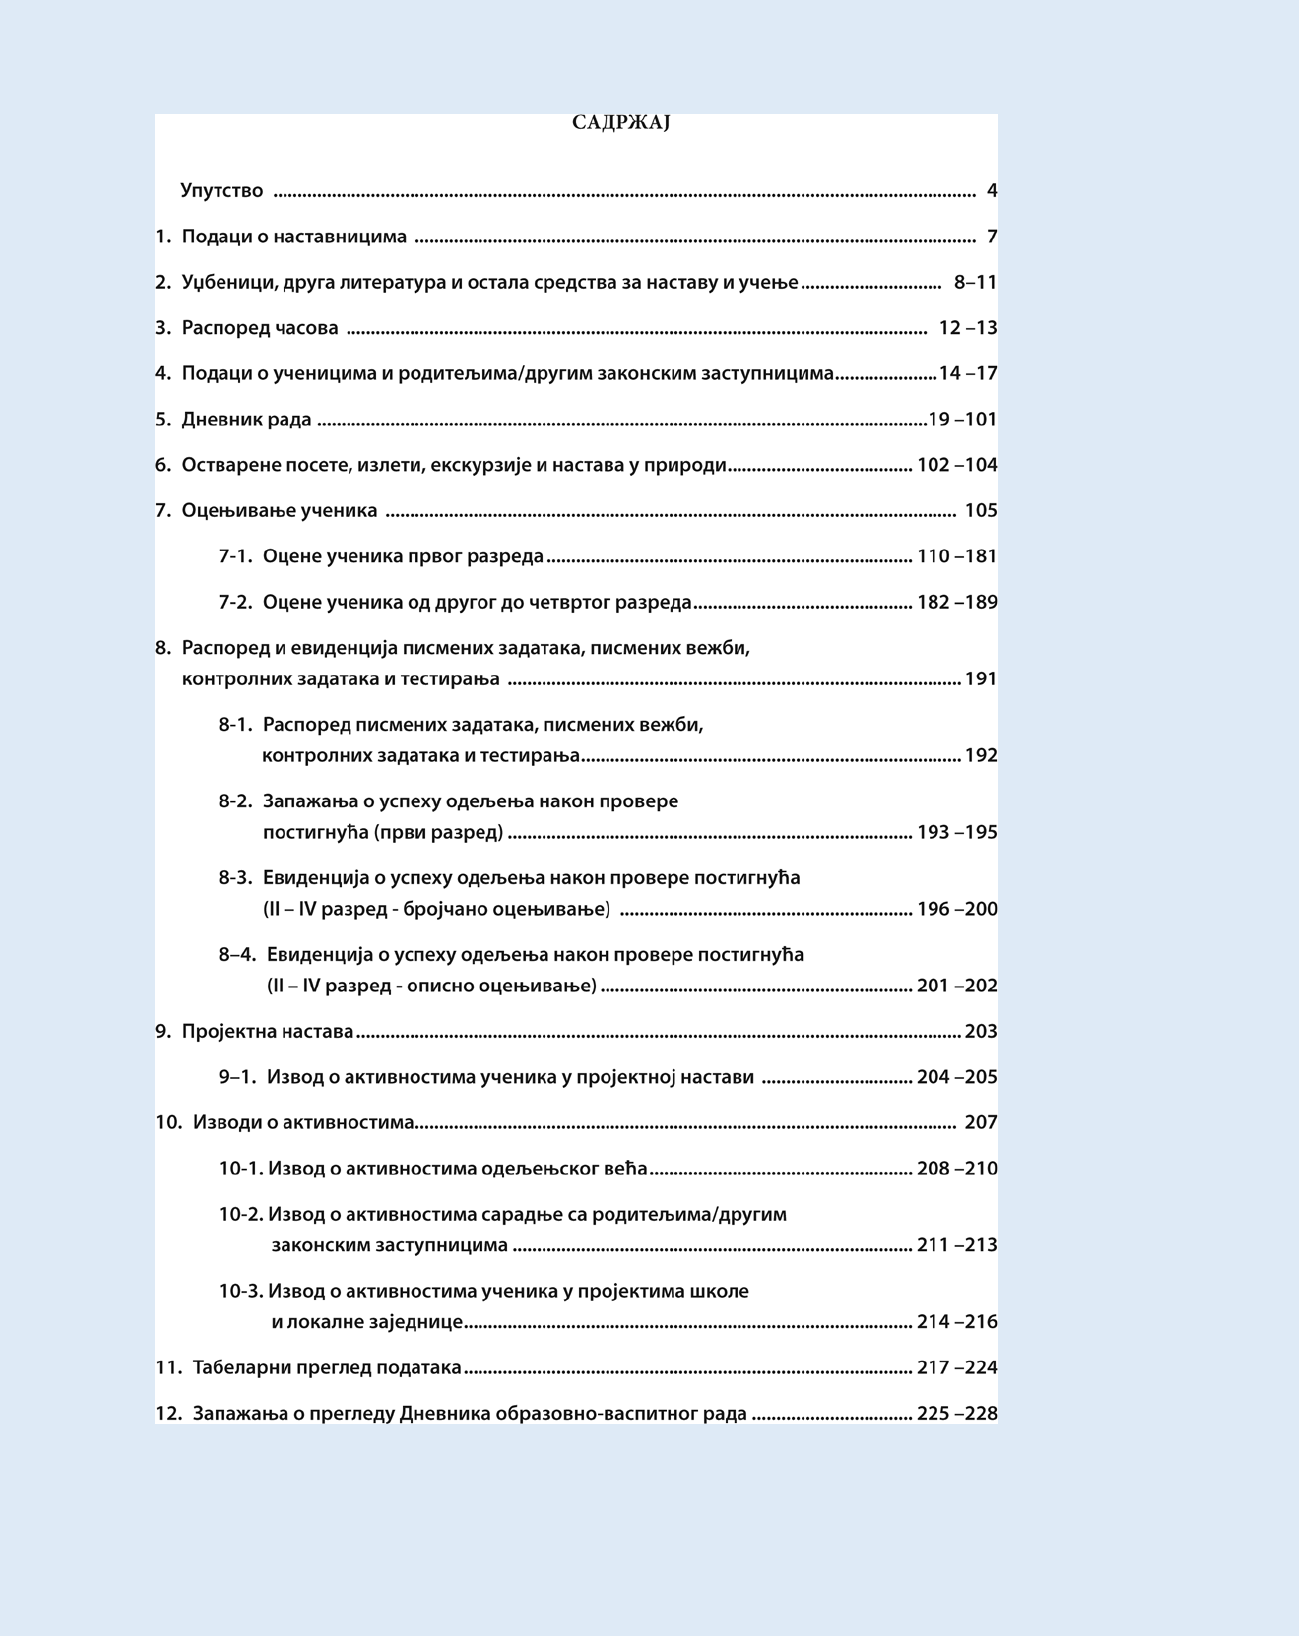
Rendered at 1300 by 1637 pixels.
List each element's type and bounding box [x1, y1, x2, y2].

picture [155, 114, 998, 1424]
